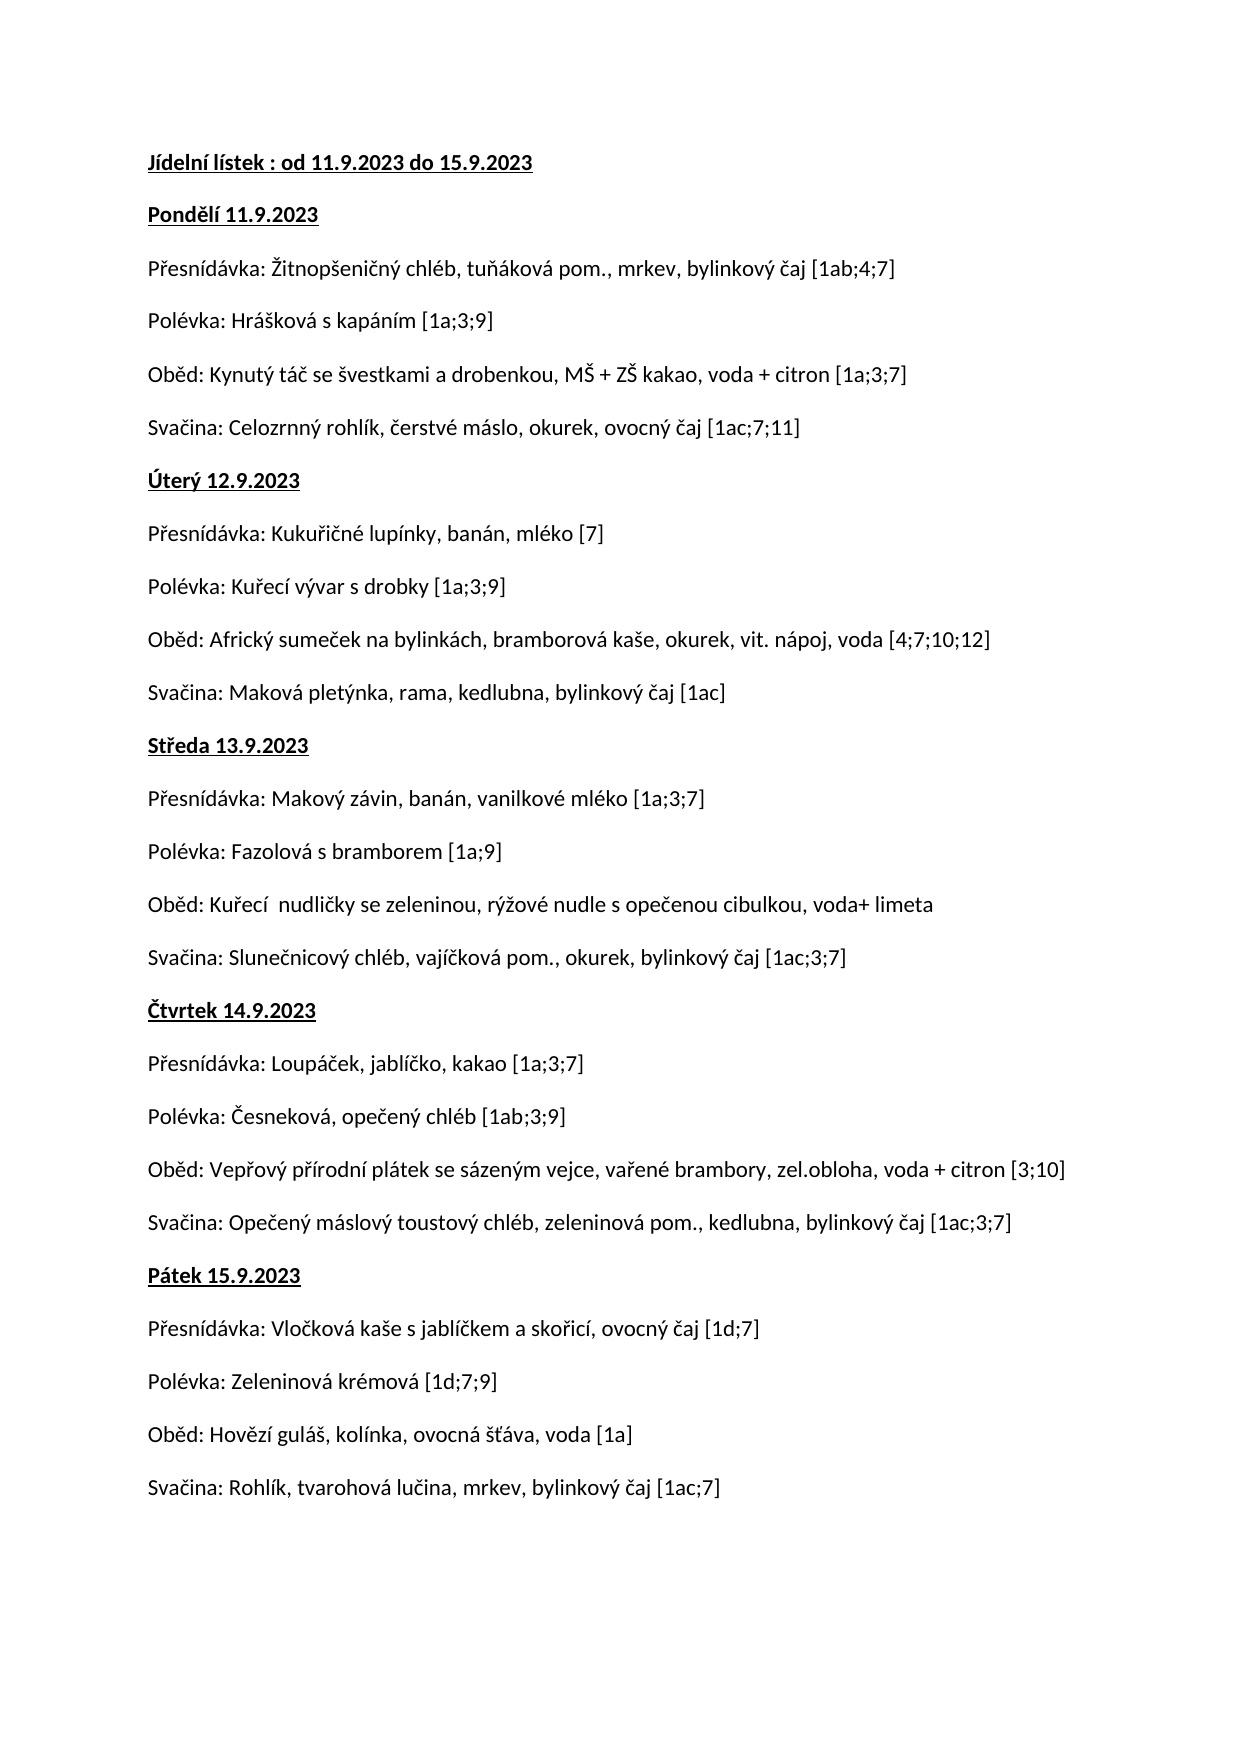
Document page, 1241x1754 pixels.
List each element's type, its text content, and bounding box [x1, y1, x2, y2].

text Oběd: Africký sumeček na bylinkách, bramborová kaše, okurek, vit. nápoj, voda [4;7;10;12] [148, 625, 1093, 653]
text Jídelní lístek : od 11.9.2023 do 15.9.2023 [148, 148, 1093, 176]
text Polévka: Fazolová s bramborem [1a;9] [148, 837, 1093, 865]
text Svačina: Opečený máslový toustový chléb, zeleninová pom., kedlubna, bylinkový čaj [1ac;3;7] [148, 1208, 1093, 1236]
text Pondělí 11.9.2023 [148, 201, 1093, 229]
text Pátek 15.9.2023 [148, 1261, 1093, 1289]
text Svačina: Celozrnný rohlík, čerstvé máslo, okurek, ovocný čaj [1ac;7;11] [148, 413, 1093, 441]
text Polévka: Česneková, opečený chléb [1ab;3;9] [148, 1102, 1093, 1130]
text Svačina: Maková pletýnka, rama, kedlubna, bylinkový čaj [1ac] [148, 678, 1093, 706]
text Polévka: Kuřecí vývar s drobky [1a;3;9] [148, 572, 1093, 600]
text Přesnídávka: Loupáček, jablíčko, kakao [1a;3;7] [148, 1049, 1093, 1077]
text Čtvrtek 14.9.2023 [148, 996, 1093, 1024]
text Přesnídávka: Makový závin, banán, vanilkové mléko [1a;3;7] [148, 784, 1093, 812]
text Svačina: Rohlík, tvarohová lučina, mrkev, bylinkový čaj [1ac;7] [148, 1473, 1093, 1501]
text Polévka: Hrášková s kapáním [1a;3;9] [148, 307, 1093, 335]
text Oběd: Kuřecí nudličky se zeleninou, rýžové nudle s opečenou cibulkou, voda+ limeta [148, 890, 1093, 918]
text Přesnídávka: Kukuřičné lupínky, banán, mléko [7] [148, 519, 1093, 547]
text Úterý 12.9.2023 [148, 466, 1093, 494]
text Oběd: Vepřový přírodní plátek se sázeným vejce, vařené brambory, zel.obloha, voda + citron [3;10] [148, 1155, 1093, 1183]
text Přesnídávka: Žitnopšeničný chléb, tuňáková pom., mrkev, bylinkový čaj [1ab;4;7] [148, 254, 1093, 282]
text Svačina: Slunečnicový chléb, vajíčková pom., okurek, bylinkový čaj [1ac;3;7] [148, 943, 1093, 971]
text Středa 13.9.2023 [148, 731, 1093, 759]
text Polévka: Zeleninová krémová [1d;7;9] [148, 1367, 1093, 1395]
text Přesnídávka: Vločková kaše s jablíčkem a skořicí, ovocný čaj [1d;7] [148, 1314, 1093, 1342]
text Oběd: Hovězí guláš, kolínka, ovocná šťáva, voda [1a] [148, 1420, 1093, 1448]
text Oběd: Kynutý táč se švestkami a drobenkou, MŠ + ZŠ kakao, voda + citron [1a;3;7] [148, 360, 1093, 388]
